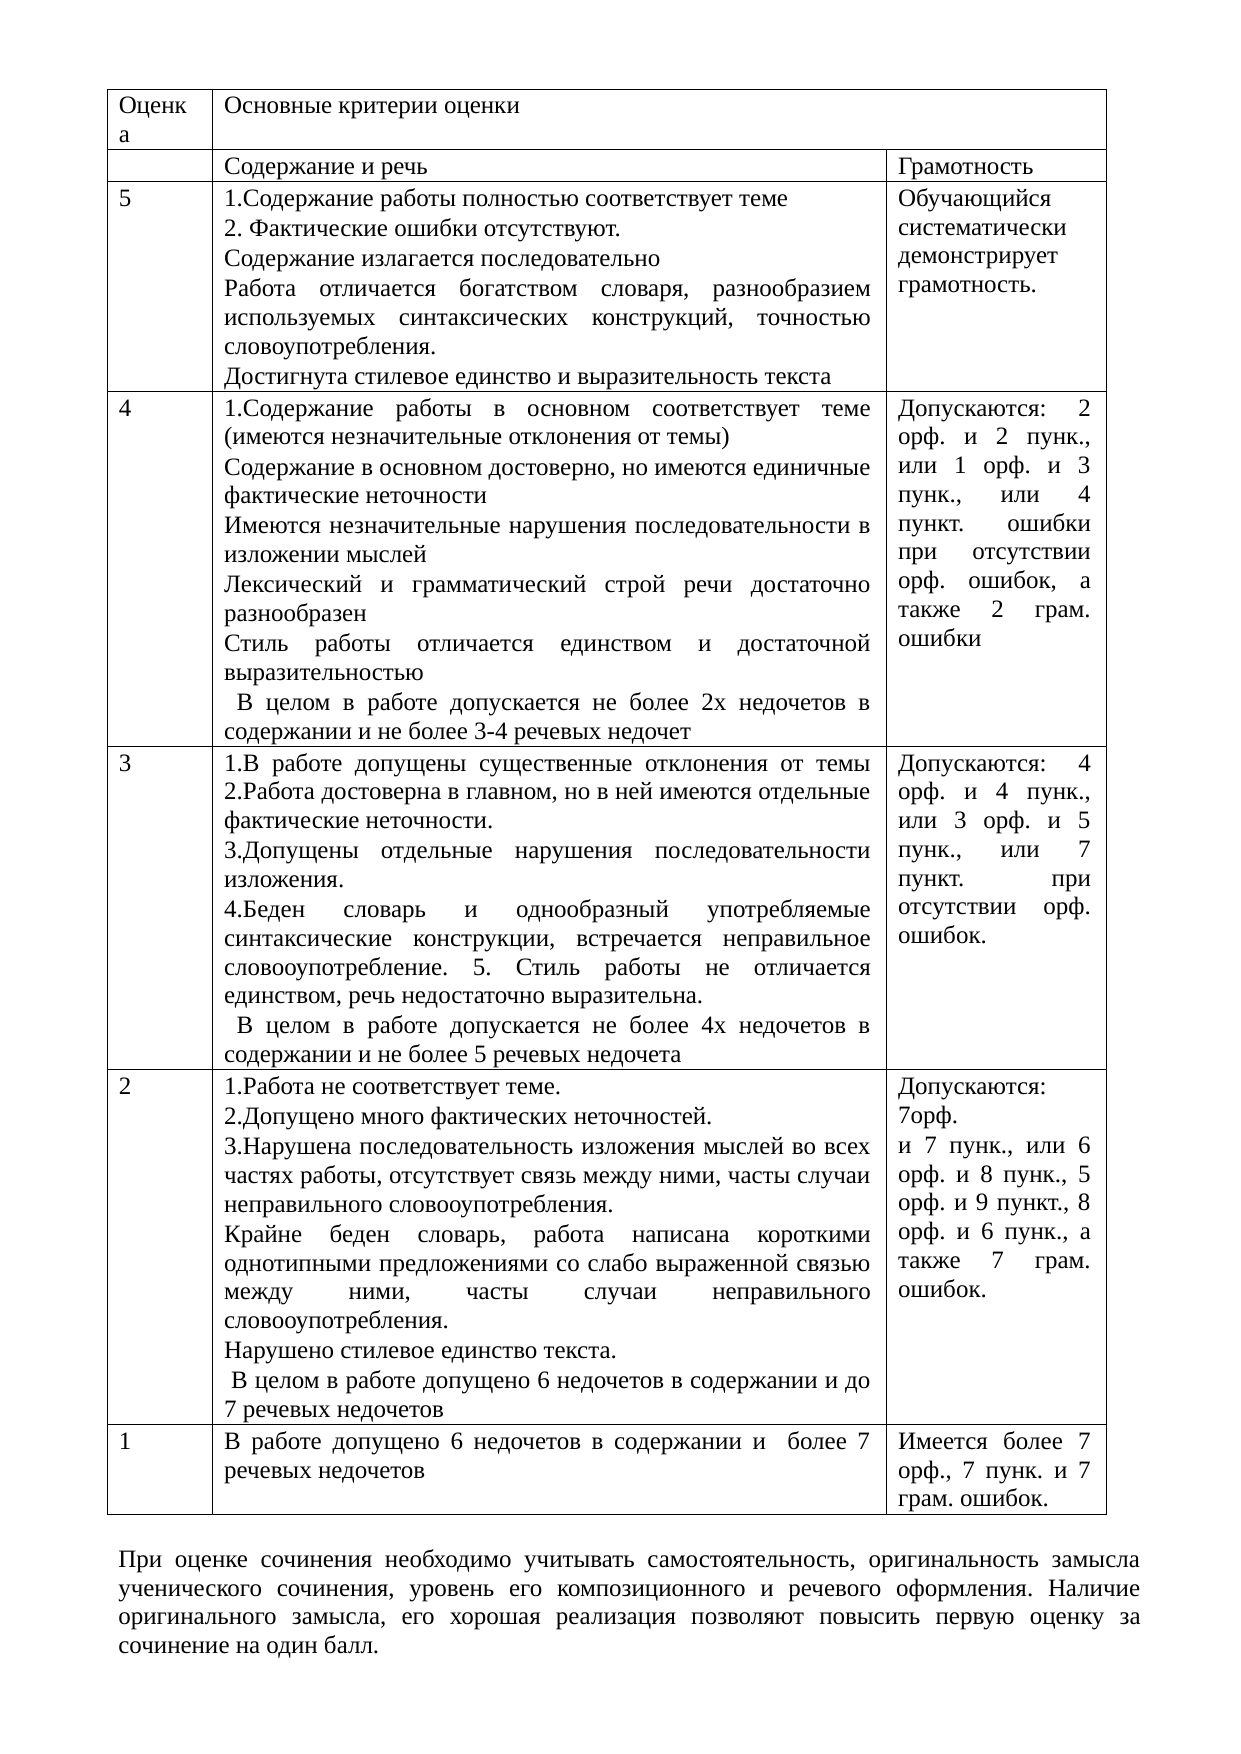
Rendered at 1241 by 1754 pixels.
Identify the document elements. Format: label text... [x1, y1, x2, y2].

table_cell Обучающийся систематически демонстрирует грамотность. [887, 182, 1106, 391]
table_cell 4 [108, 392, 212, 746]
table_cell 1.Работа не соответствует теме. 2.Допущено много фактических неточностей. 3.Нарушена последовательность изложения мыслей во всех частях работы, отсутствует связь между ними, часты случаи неправильного словооупотребления. Крайне беден словарь, работа написана короткими однотипными предложениями со слабо выраженной связью между ними, часты случаи неправильного словооупотребления. Нарушено стилевое единство текста. В целом в работе допущено 6 недочетов в содержании и до 7 речевых недочетов [213, 1070, 886, 1424]
table_cell Содержание и речь [213, 150, 886, 181]
table_cell [108, 150, 212, 181]
table_cell Грамотность [887, 150, 1106, 181]
table_cell 2 [108, 1070, 212, 1424]
table_cell Допускаются: 2 орф. и 2 пунк., или 1 орф. и 3 пунк., или 4 пункт. ошибки при отсутствии орф. ошибок, а также 2 грам. ошибки [887, 392, 1106, 746]
table_header Основные критерии оценки [213, 90, 1106, 149]
table_cell 5 [108, 182, 212, 391]
table_cell 1.Содержание работы в основном соответствует теме (имеются незначительные отклонения от темы) Содержание в основном достоверно, но имеются единичные фактические неточности Имеются незначительные нарушения последовательности в изложении мыслей Лексический и грамматический строй речи достаточно разнообразен Стиль работы отличается единством и достаточной выразительностью В целом в работе допускается не более 2х недочетов в содержании и не более 3-4 речевых недочет [213, 392, 886, 746]
table_cell 3 [108, 747, 212, 1069]
table_cell 1.В работе допущены существенные отклонения от темы 2.Работа достоверна в главном, но в ней имеются отдельные фактические неточности. 3.Допущены отдельные нарушения последовательности изложения. 4.Беден словарь и однообразный употребляемые синтаксические конструкции, встречается неправильное словооупотребление. 5. Стиль работы не отличается единством, речь недостаточно выразительна. В целом в работе допускается не более 4х недочетов в содержании и не более 5 речевых недочета [213, 747, 886, 1069]
text При оценке сочинения необходимо учитывать самостоятельность, оригинальность замысла ученического сочинения, уровень его композиционного и речевого оформления. Наличие оригинального замысла, его хорошая реализация позволяют повысить первую оценку за сочинение на один балл. [118, 1544, 1141, 1659]
table_header Оценка [108, 90, 212, 149]
table_cell В работе допущено 6 недочетов в содержании и более 7 речевых недочетов [213, 1425, 886, 1513]
table_cell 1 [108, 1425, 212, 1513]
table_cell 1.Содержание работы полностью соответствует теме 2. Фактические ошибки отсутствуют. Содержание излагается последовательно Работа отличается богатством словаря, разнообразием используемых синтаксических конструкций, точностью словоупотребления. Достигнута стилевое единство и выразительность текста [213, 182, 886, 391]
table_cell Допускаются: 4 орф. и 4 пунк., или 3 орф. и 5 пунк., или 7 пункт. при отсутствии орф. ошибок. [887, 747, 1106, 1069]
table_cell Допускаются: 7орф. и 7 пунк., или 6 орф. и 8 пунк., 5 орф. и 9 пункт., 8 орф. и 6 пунк., а также 7 грам. ошибок. [887, 1070, 1106, 1424]
table_cell Имеется более 7 орф., 7 пунк. и 7 грам. ошибок. [887, 1425, 1106, 1513]
